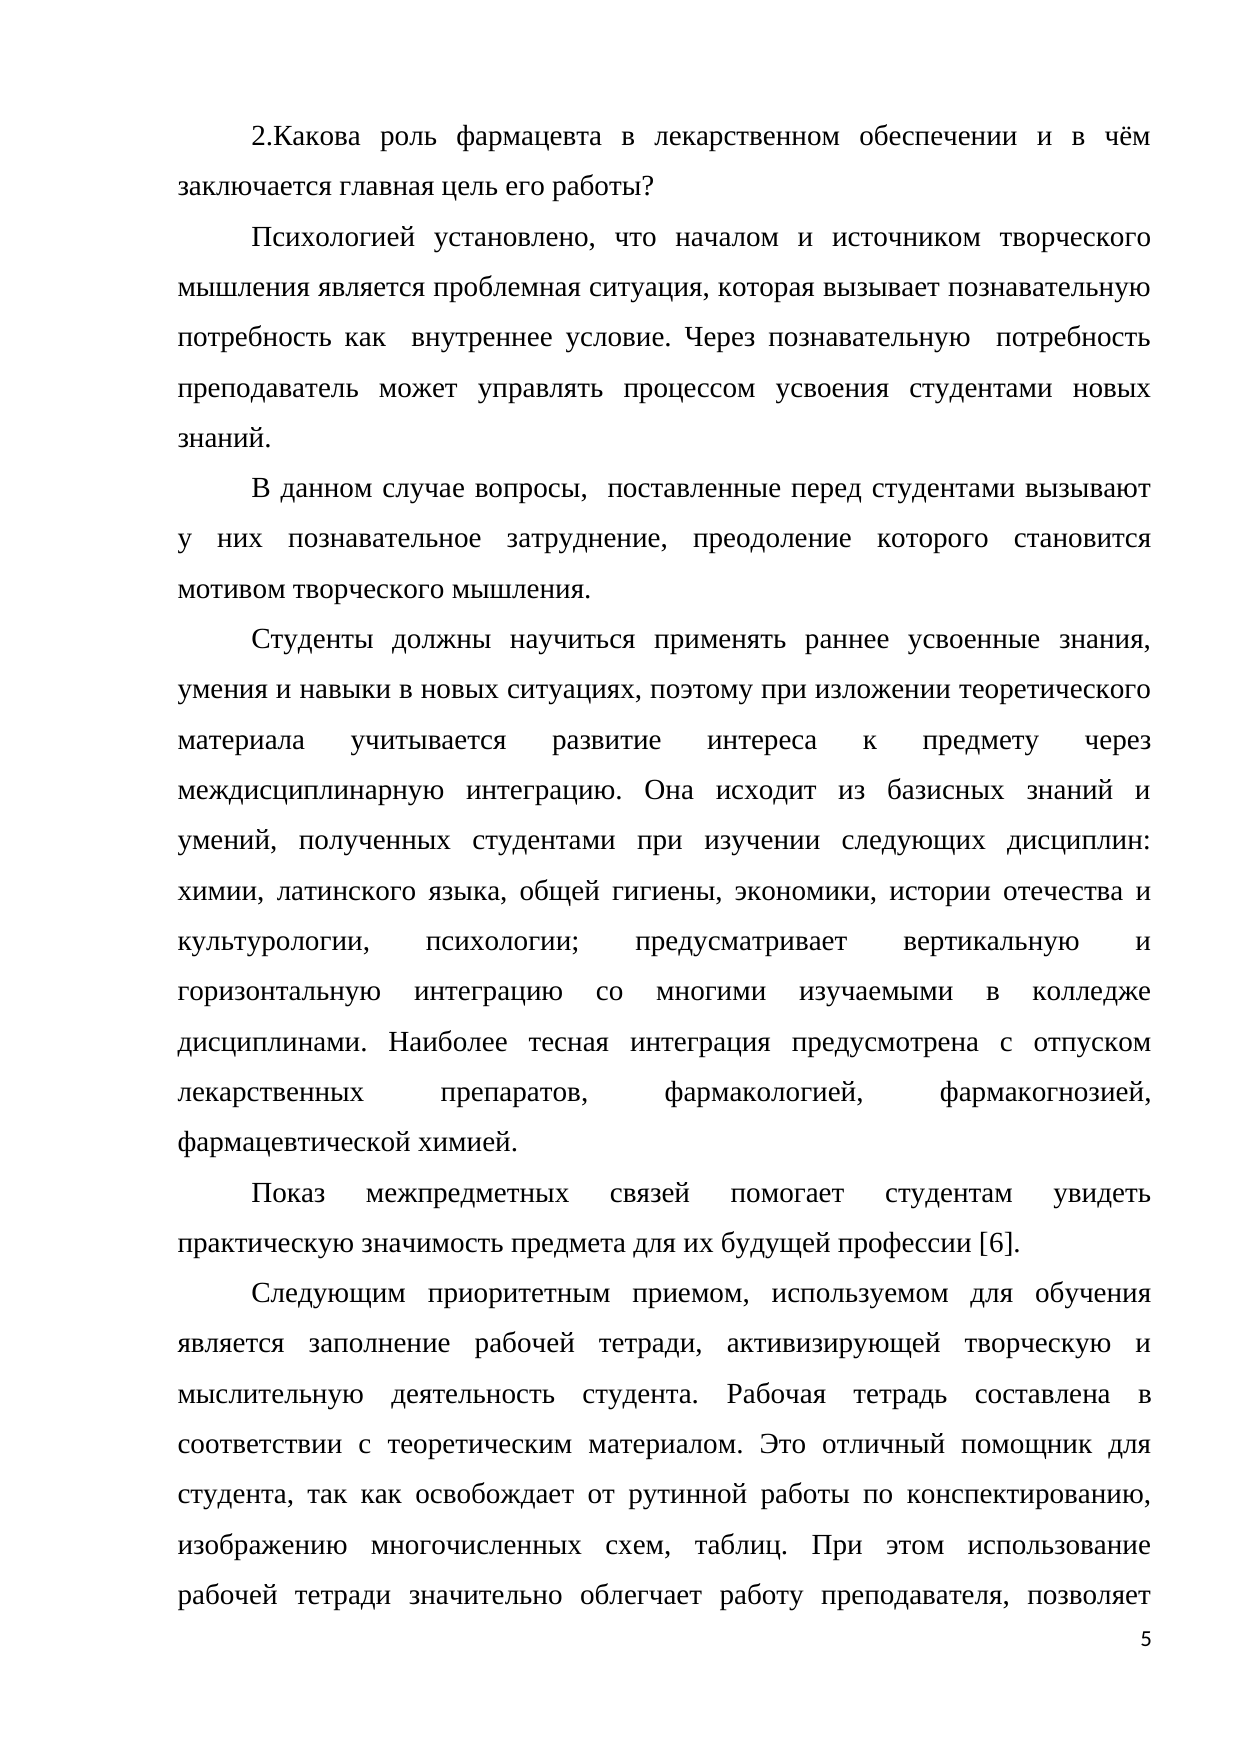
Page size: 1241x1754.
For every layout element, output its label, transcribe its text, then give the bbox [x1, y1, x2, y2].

text Студенты должны научиться применять раннее усвоенные знания, умения и навыки в новых ситуациях, поэтому при изложении теоретического материала учитывается развитие интереса к предмету через междисциплинарную интеграцию. Она исходит из базисных знаний и умений, полученных студентами при изучении следующих дисциплин: химии, латинского языка, общей гигиены, экономики, истории отечества и культурологии, психологии; предусматривает вертикальную и горизонтальную интеграцию со многими изучаемыми в колледже дисциплинами. Наиболее тесная интеграция предусмотрена с отпуском лекарственных препаратов, фармакологией, фармакогнозией, фармацевтической химией. [177, 621, 1152, 1158]
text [177, 1275, 1152, 1611]
text Психологией установлено, что началом и источником творческого мышления является проблемная ситуация, которая вызывает познавательную потребность как внутреннее условие. Через познавательную потребность преподаватель может управлять процессом усвоения студентами новых знаний. [177, 219, 1152, 453]
text В данном случае вопросы, поставленные перед студентами вызывают у них познавательное затруднение, преодоление которого становится мотивом творческого мышления. [177, 470, 1152, 604]
text 2.Какова роль фармацевта в лекарственном обеспечении и в чём заключается главная цель его работы? [177, 118, 1152, 202]
text Показ межпредметных связей помогает студентам увидеть практическую значимость предмета для их будущей профессии [6]. [177, 1175, 1152, 1258]
